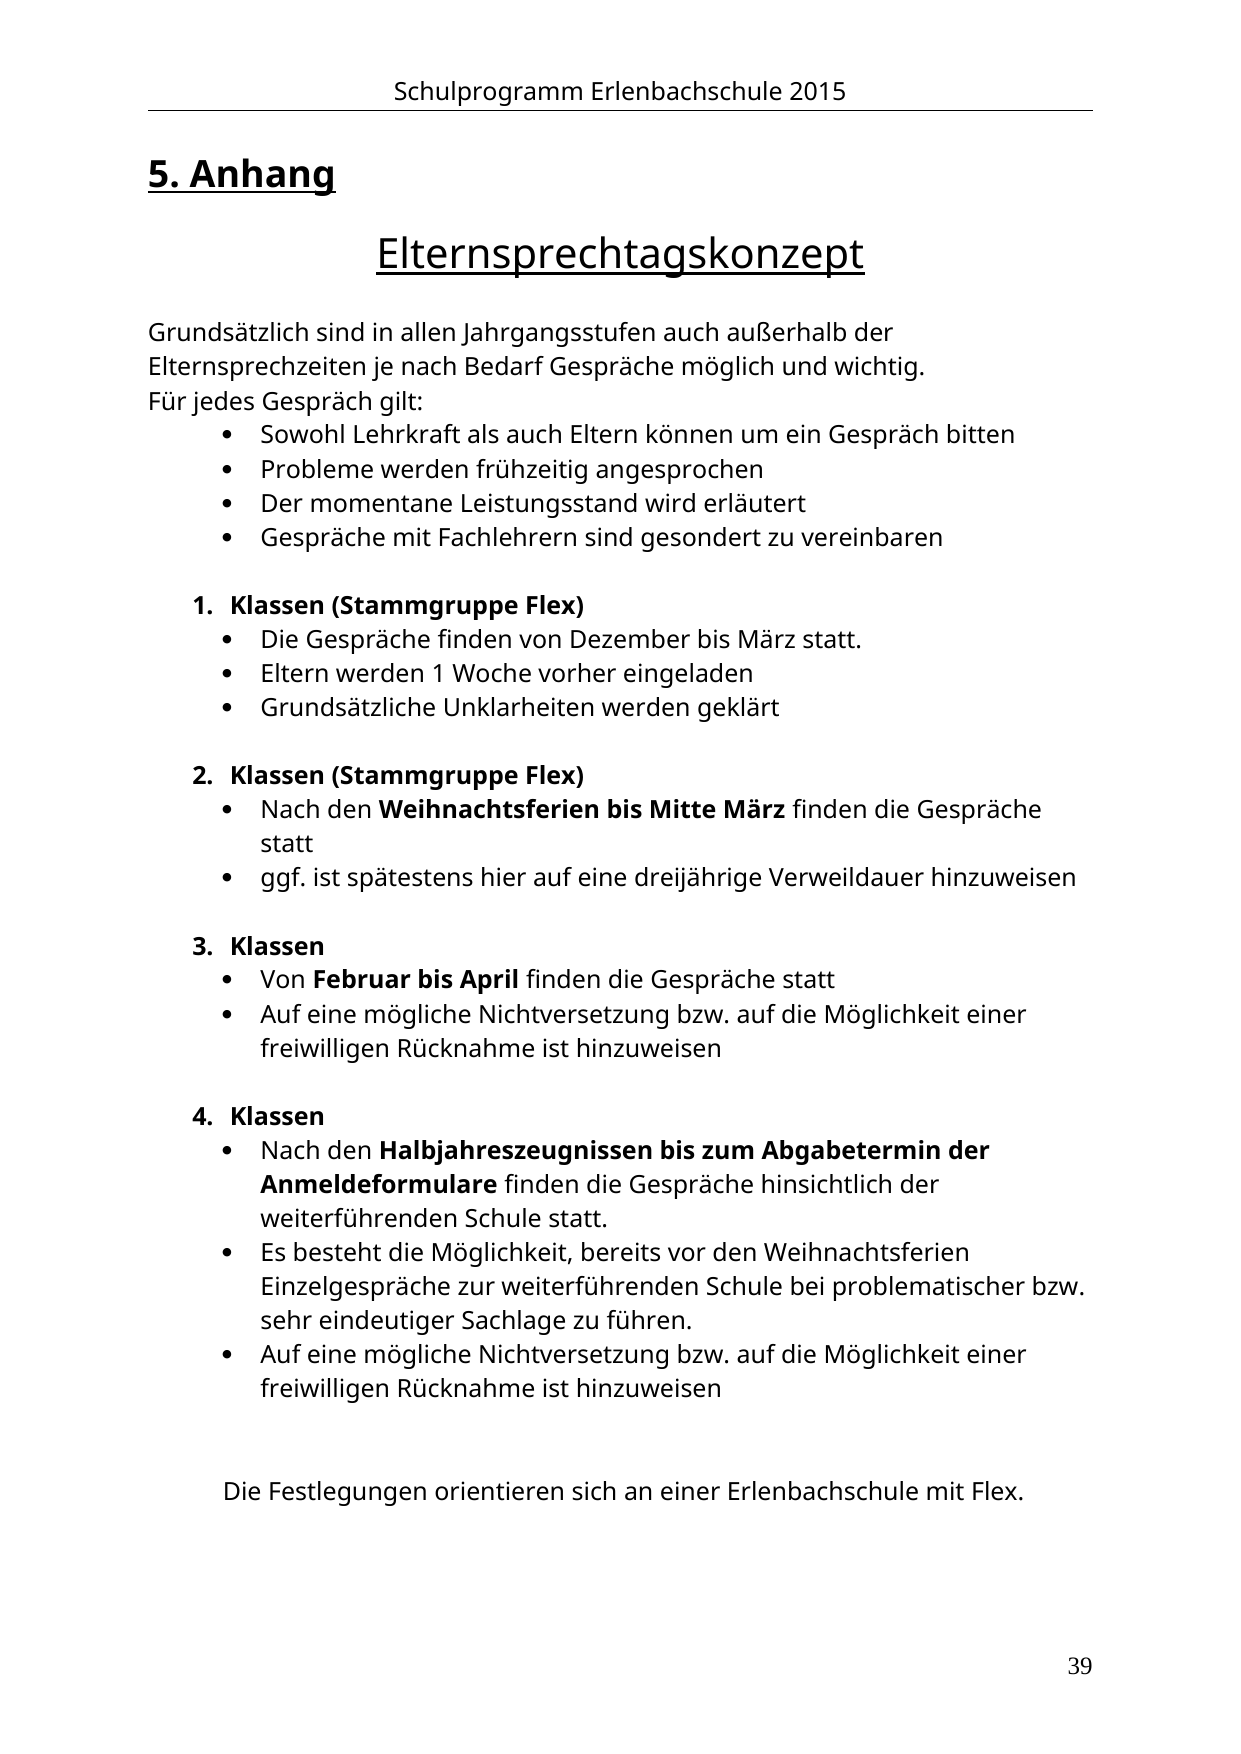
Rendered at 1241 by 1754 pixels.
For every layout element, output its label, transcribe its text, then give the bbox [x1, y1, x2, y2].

text Grundsätzlich sind in allen Jahrgangsstufen auch außerhalb der Elternsprechzeiten je nach Bedarf Gespräche möglich und wichtig. [148, 315, 1093, 383]
text Die Festlegungen orientieren sich an einer Erlenbachschule mit Flex. [223, 1473, 1093, 1507]
list Gespräche mit Fachlehrern sind gesondert zu vereinbaren [223, 519, 1093, 553]
list ggf. ist spätestens hier auf eine dreijährige Verweildauer hinzuweisen [223, 860, 1093, 894]
list Auf eine mögliche Nichtversetzung bzw. auf die Möglichkeit einer freiwilligen Rücknahme ist hinzuweisen [223, 1337, 1093, 1405]
list Eltern werden 1 Woche vorher eingeladen [223, 656, 1093, 690]
list Von Februar bis April finden die Gespräche statt [223, 962, 1093, 996]
list Klassen [192, 928, 1093, 962]
list Klassen (Stammgruppe Flex) [192, 587, 1093, 622]
list Nach den Weihnachtsferien bis Mitte März finden die Gespräche statt [223, 792, 1093, 860]
text 5. Anhang [148, 148, 1093, 199]
list Grundsätzliche Unklarheiten werden geklärt [223, 690, 1093, 724]
list Die Gespräche finden von Dezember bis März statt. [223, 622, 1093, 656]
list Nach den Halbjahreszeugnissen bis zum Abgabetermin der Anmeldeformulare finden die Gespräche hinsichtlich der weiterführenden Schule statt. [223, 1132, 1093, 1235]
list Sowohl Lehrkraft als auch Eltern können um ein Gespräch bitten [223, 417, 1093, 451]
list Auf eine mögliche Nichtversetzung bzw. auf die Möglichkeit einer freiwilligen Rücknahme ist hinzuweisen [223, 996, 1093, 1064]
list Probleme werden frühzeitig angesprochen [223, 451, 1093, 485]
text Für jedes Gespräch gilt: [148, 383, 1093, 417]
title Elternsprechtagskonzept [148, 224, 1093, 281]
list Der momentane Leistungsstand wird erläutert [223, 485, 1093, 519]
list Es besteht die Möglichkeit, bereits vor den Weihnachtsferien Einzelgespräche zur weiterführenden Schule bei problematischer bzw. sehr eindeutiger Sachlage zu führen. [223, 1235, 1093, 1337]
list Klassen [192, 1098, 1093, 1132]
list Klassen (Stammgruppe Flex) [192, 758, 1093, 792]
